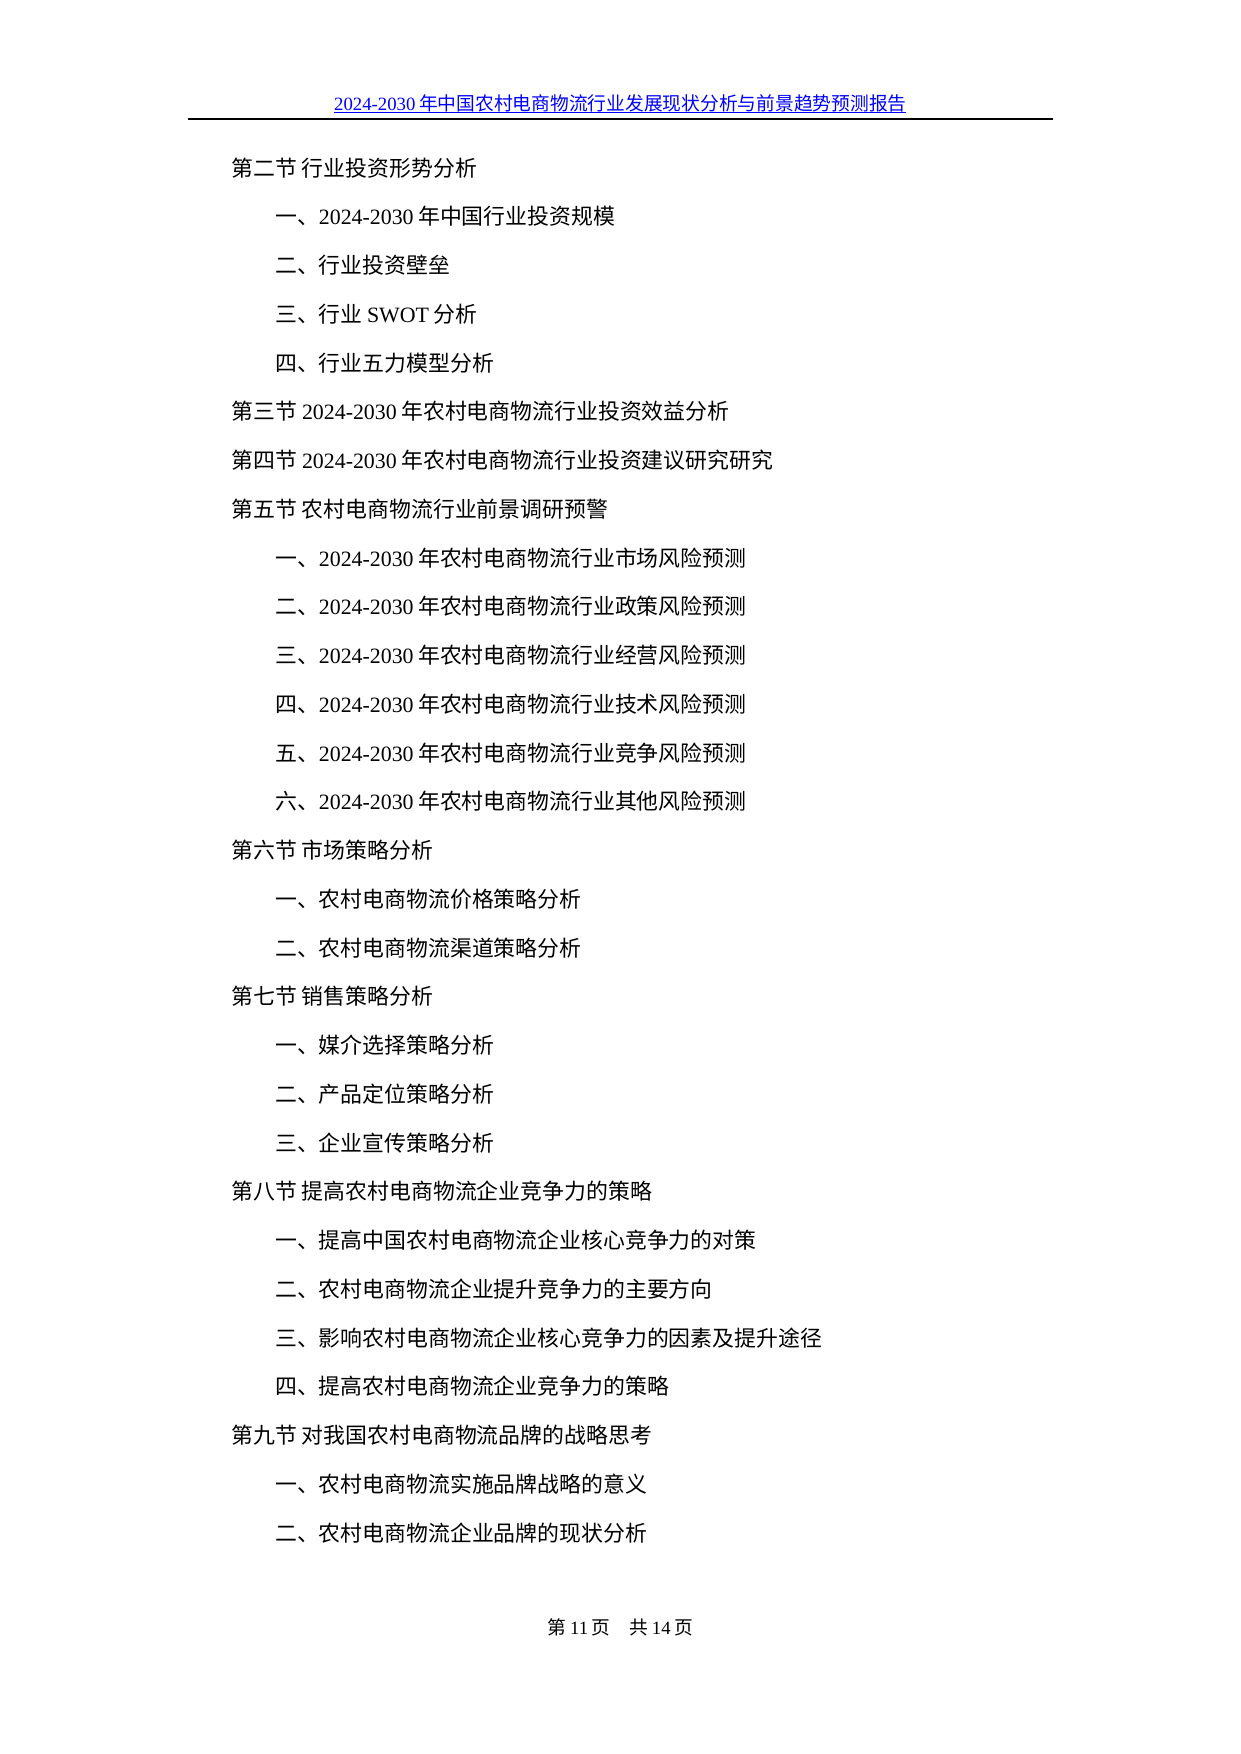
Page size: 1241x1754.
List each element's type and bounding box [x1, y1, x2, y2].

text [187, 150, 1053, 1548]
